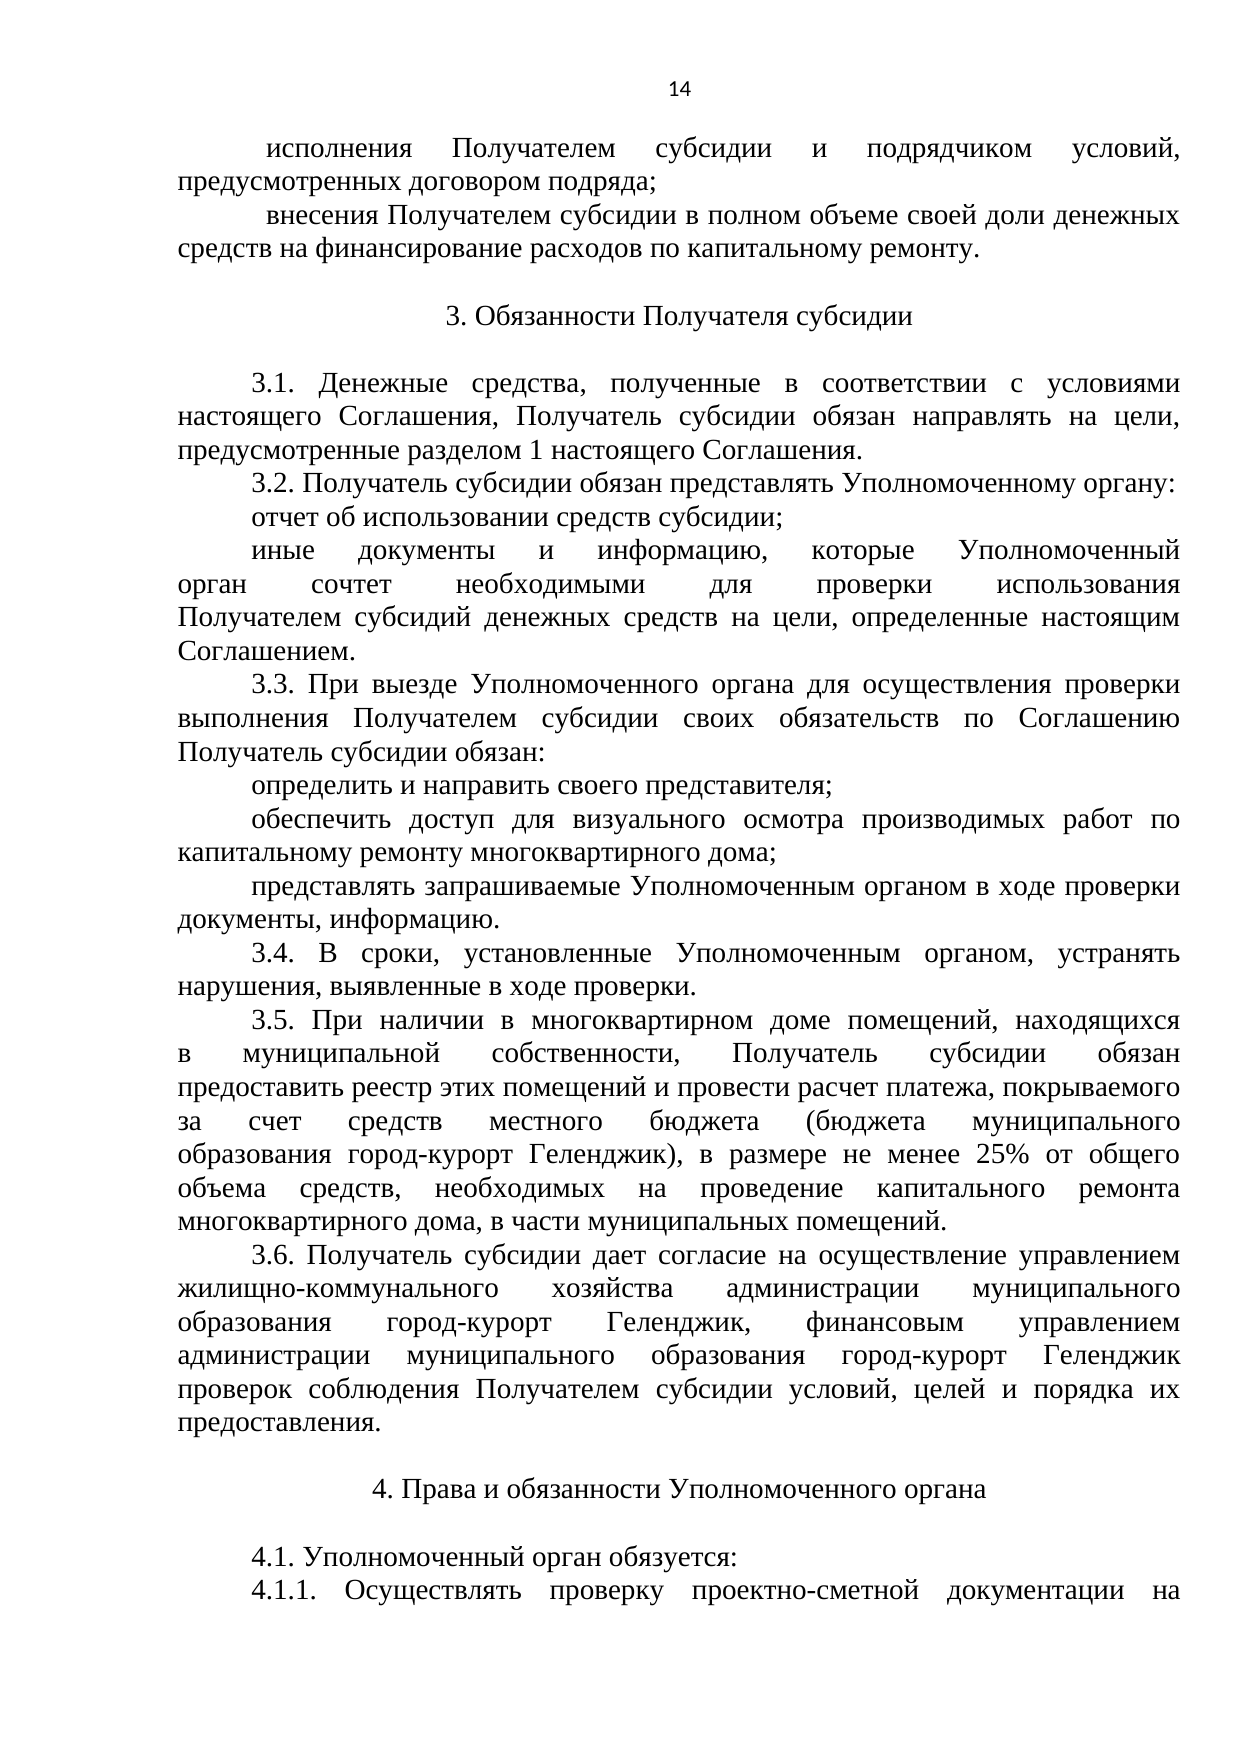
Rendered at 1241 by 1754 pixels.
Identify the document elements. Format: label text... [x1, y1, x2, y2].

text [177, 1572, 1181, 1606]
text представлять запрашиваемые Уполномоченным органом в ходе проверки документы, информацию. [177, 868, 1181, 935]
text 4.1. Уполномоченный орган обязуется: [177, 1539, 1181, 1572]
text определить и направить своего представителя; [177, 767, 1181, 801]
text 3.2. Получатель субсидии обязан представлять Уполномоченному органу: [177, 465, 1181, 499]
text 3.4. В сроки, установленные Уполномоченным органом, устранять нарушения, выявленные в ходе проверки. [177, 935, 1181, 1002]
text 3.6. Получатель субсидии дает согласие на осуществление управлением жилищно-коммунального хозяйства администрации муниципального образования город-курорт Геленджик, финансовым управлением администрации муниципального образования город-курорт Геленджик проверок соблюдения Получателем субсидии условий, целей и порядка их предоставления. [177, 1237, 1181, 1438]
text 4. Права и обязанности Уполномоченного органа [177, 1472, 1181, 1505]
text отчет об использовании средств субсидии; [177, 499, 1181, 532]
text иные документы и информацию, которые Уполномоченный орган сочтет необходимыми для проверки использования Получателем субсидий денежных средств на цели, определенные настоящим Соглашением. [177, 532, 1181, 667]
text 3.5. При наличии в многоквартирном доме помещений, находящихся в муниципальной собственности, Получатель субсидии обязан предоставить реестр этих помещений и провести расчет платежа, покрываемого за счет средств местного бюджета (бюджета муниципального образования город-курорт Геленджик), в размере не менее 25% от общего объема средств, необходимых на проведение капитального ремонта многоквартирного дома, в части муниципальных помещений. [177, 1002, 1181, 1237]
text 3. Обязанности Получателя субсидии [177, 298, 1181, 331]
text 3.1. Денежные средства, полученные в соответствии с условиями настоящего Соглашения, Получатель субсидии обязан направлять на цели, предусмотренные разделом 1 настоящего Соглашения. [177, 365, 1181, 465]
text обеспечить доступ для визуального осмотра производимых работ по капитальному ремонту многоквартирного дома; [177, 801, 1181, 868]
text внесения Получателем субсидии в полном объеме своей доли денежных средств на финансирование расходов по капитальному ремонту. [177, 197, 1181, 264]
text исполнения Получателем субсидии и подрядчиком условий, предусмотренных договором подряда; [177, 130, 1181, 197]
text 3.3. При выезде Уполномоченного органа для осуществления проверки выполнения Получателем субсидии своих обязательств по Соглашению Получатель субсидии обязан: [177, 667, 1181, 767]
